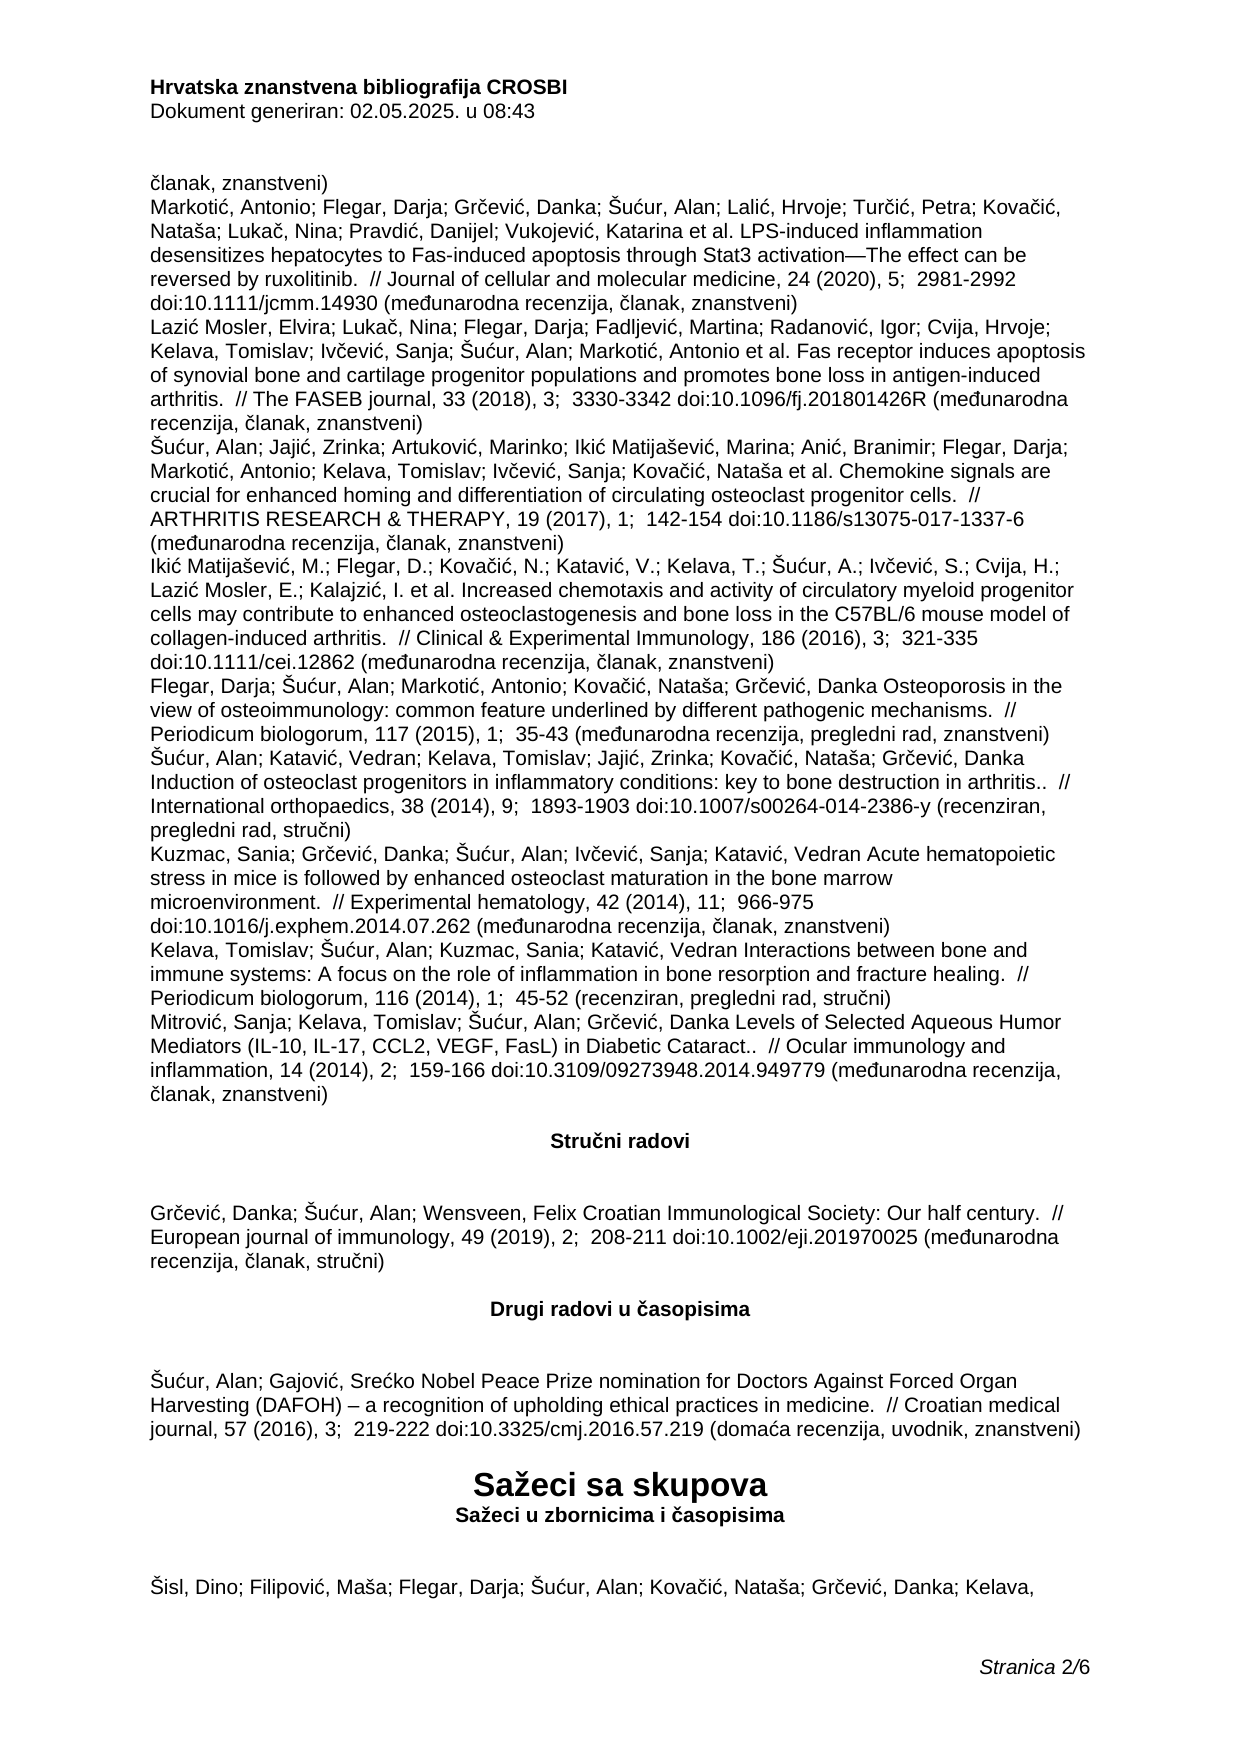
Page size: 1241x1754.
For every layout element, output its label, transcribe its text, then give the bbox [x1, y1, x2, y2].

text Šućur, Alan; Gajović, Srećko [150, 1369, 1090, 1441]
subtitle Drugi radovi u časopisima [150, 1297, 1090, 1321]
text Šućur, Alan; Katavić, Vedran; Kelava, Tomislav; Jajić, Zrinka; Kovačić, Nataša; Grčević, Danka [150, 746, 1090, 842]
subtitle Stručni radovi [150, 1129, 1090, 1153]
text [150, 1575, 1090, 1599]
text Mitrović, Sanja; Kelava, Tomislav; Šućur, Alan; Grčević, Danka [150, 1009, 1090, 1105]
text Grčević, Danka; Šućur, Alan; Wensveen, Felix [150, 1201, 1090, 1273]
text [150, 171, 1090, 195]
text Kelava, Tomislav; Šućur, Alan; Kuzmac, Sania; Katavić, Vedran [150, 938, 1090, 1009]
text Šućur, Alan; Jajić, Zrinka; Artuković, Marinko; Ikić Matijašević, Marina; Anić, Branimir; Flegar, Darja; Markotić, Antonio; Kelava, Tomislav; Ivčević, Sanja; Kovačić, Nataša et al. [150, 434, 1090, 554]
text Kuzmac, Sania; Grčević, Danka; Šućur, Alan; Ivčević, Sanja; Katavić, Vedran [150, 842, 1090, 938]
subtitle Sažeci sa skupova [150, 1465, 1090, 1503]
text Ikić Matijašević, M.; Flegar, D.; Kovačić, N.; Katavić, V.; Kelava, T.; Šućur, A.; Ivčević, S.; Cvija, H.; Lazić Mosler, E.; Kalajzić, I. et al. [150, 554, 1090, 674]
text Lazić Mosler, Elvira; Lukač, Nina; Flegar, Darja; Fadljević, Martina; Radanović, Igor; Cvija, Hrvoje; Kelava, Tomislav; Ivčević, Sanja; Šućur, Alan; Markotić, Antonio et al. [150, 315, 1090, 434]
subtitle Sažeci u zbornicima i časopisima [150, 1503, 1090, 1527]
text Flegar, Darja; Šućur, Alan; Markotić, Antonio; Kovačić, Nataša; Grčević, Danka [150, 674, 1090, 746]
text Markotić, Antonio; Flegar, Darja; Grčević, Danka; Šućur, Alan; Lalić, Hrvoje; Turčić, Petra; Kovačić, Nataša; Lukač, Nina; Pravdić, Danijel; Vukojević, Katarina et al. [150, 195, 1090, 315]
